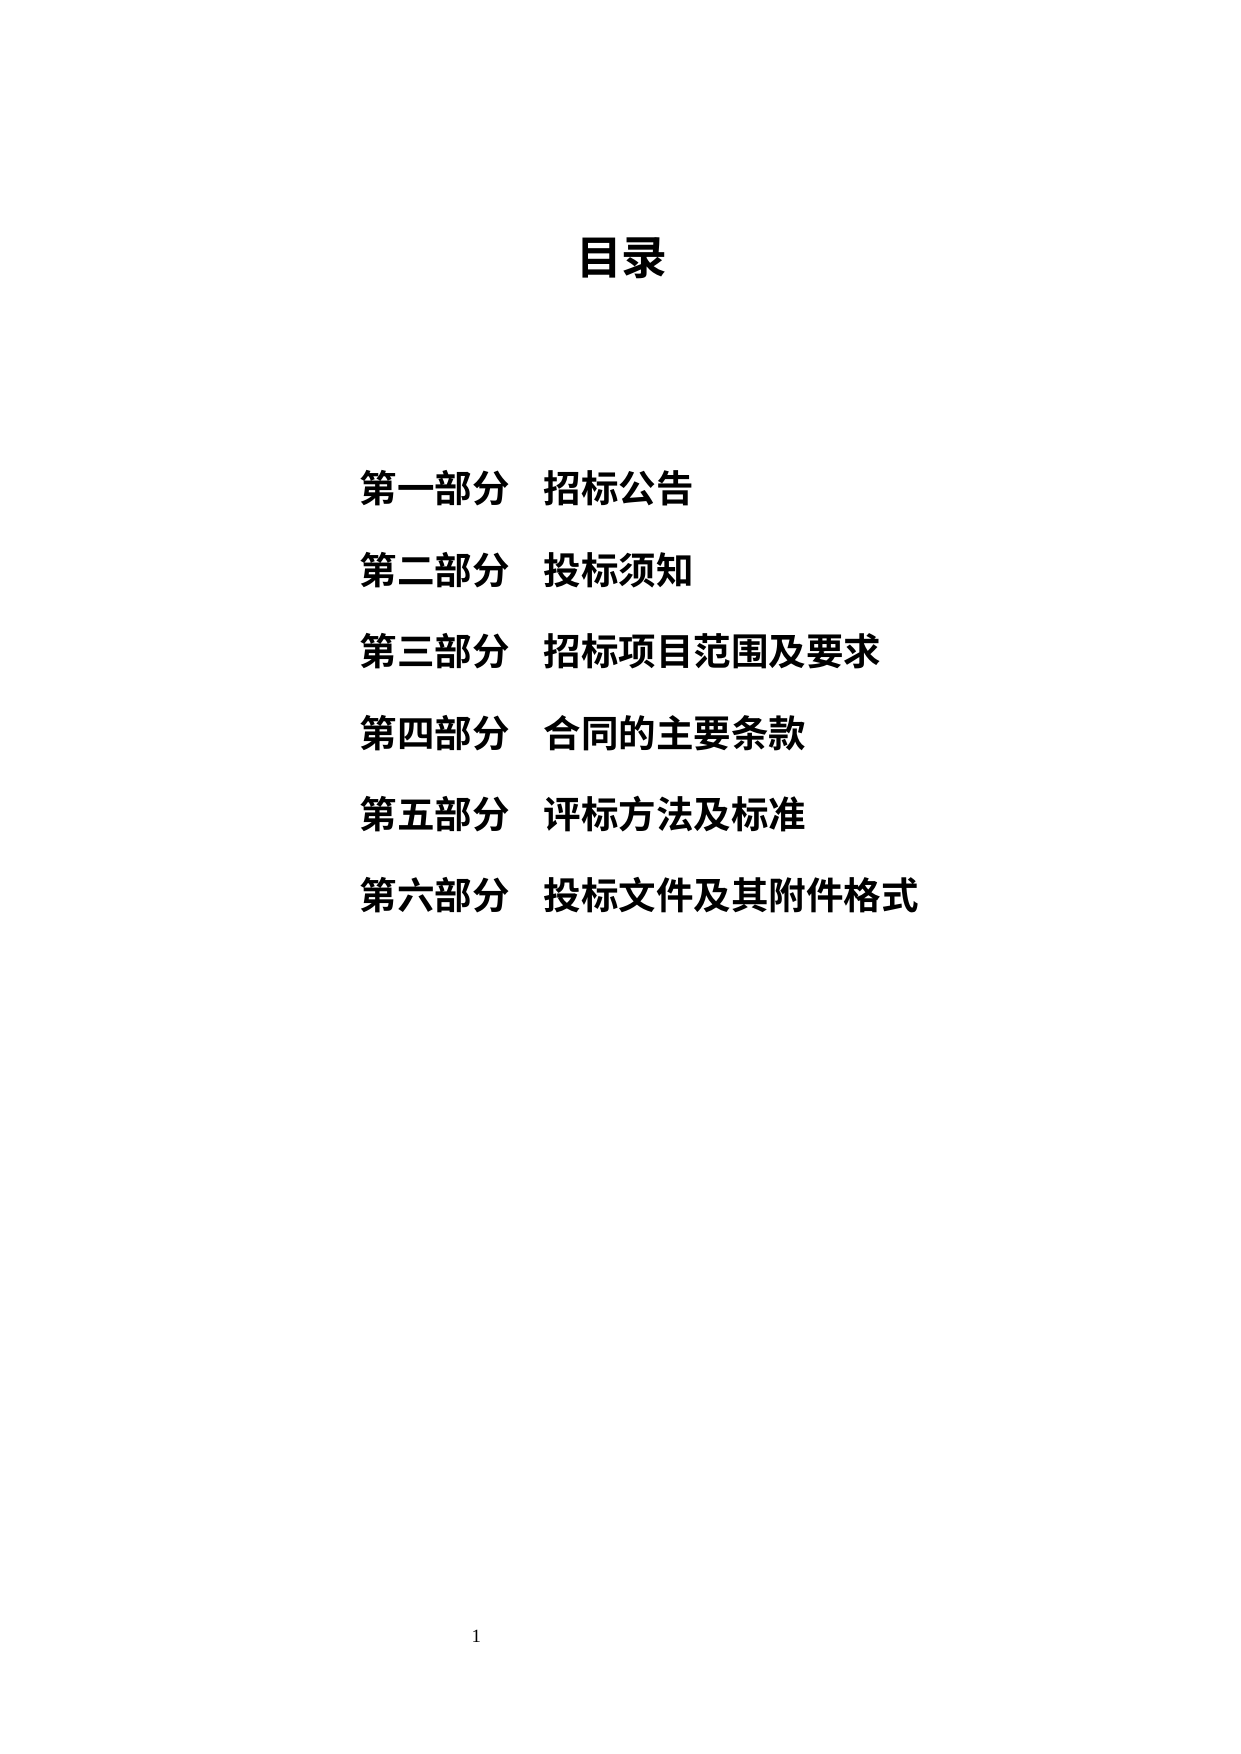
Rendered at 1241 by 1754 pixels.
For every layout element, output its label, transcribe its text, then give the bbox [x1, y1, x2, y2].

text 第五部分 评标方法及标准 [171, 785, 1072, 839]
text 第四部分 合同的主要条款 [171, 703, 1072, 758]
text 第二部分 投标须知 [171, 541, 1072, 595]
text 第六部分 投标文件及其附件格式 [171, 866, 1072, 920]
text 第一部分 招标公告 [171, 459, 1072, 514]
text 目录 [171, 222, 1072, 288]
text 第三部分 招标项目范围及要求 [171, 622, 1072, 676]
